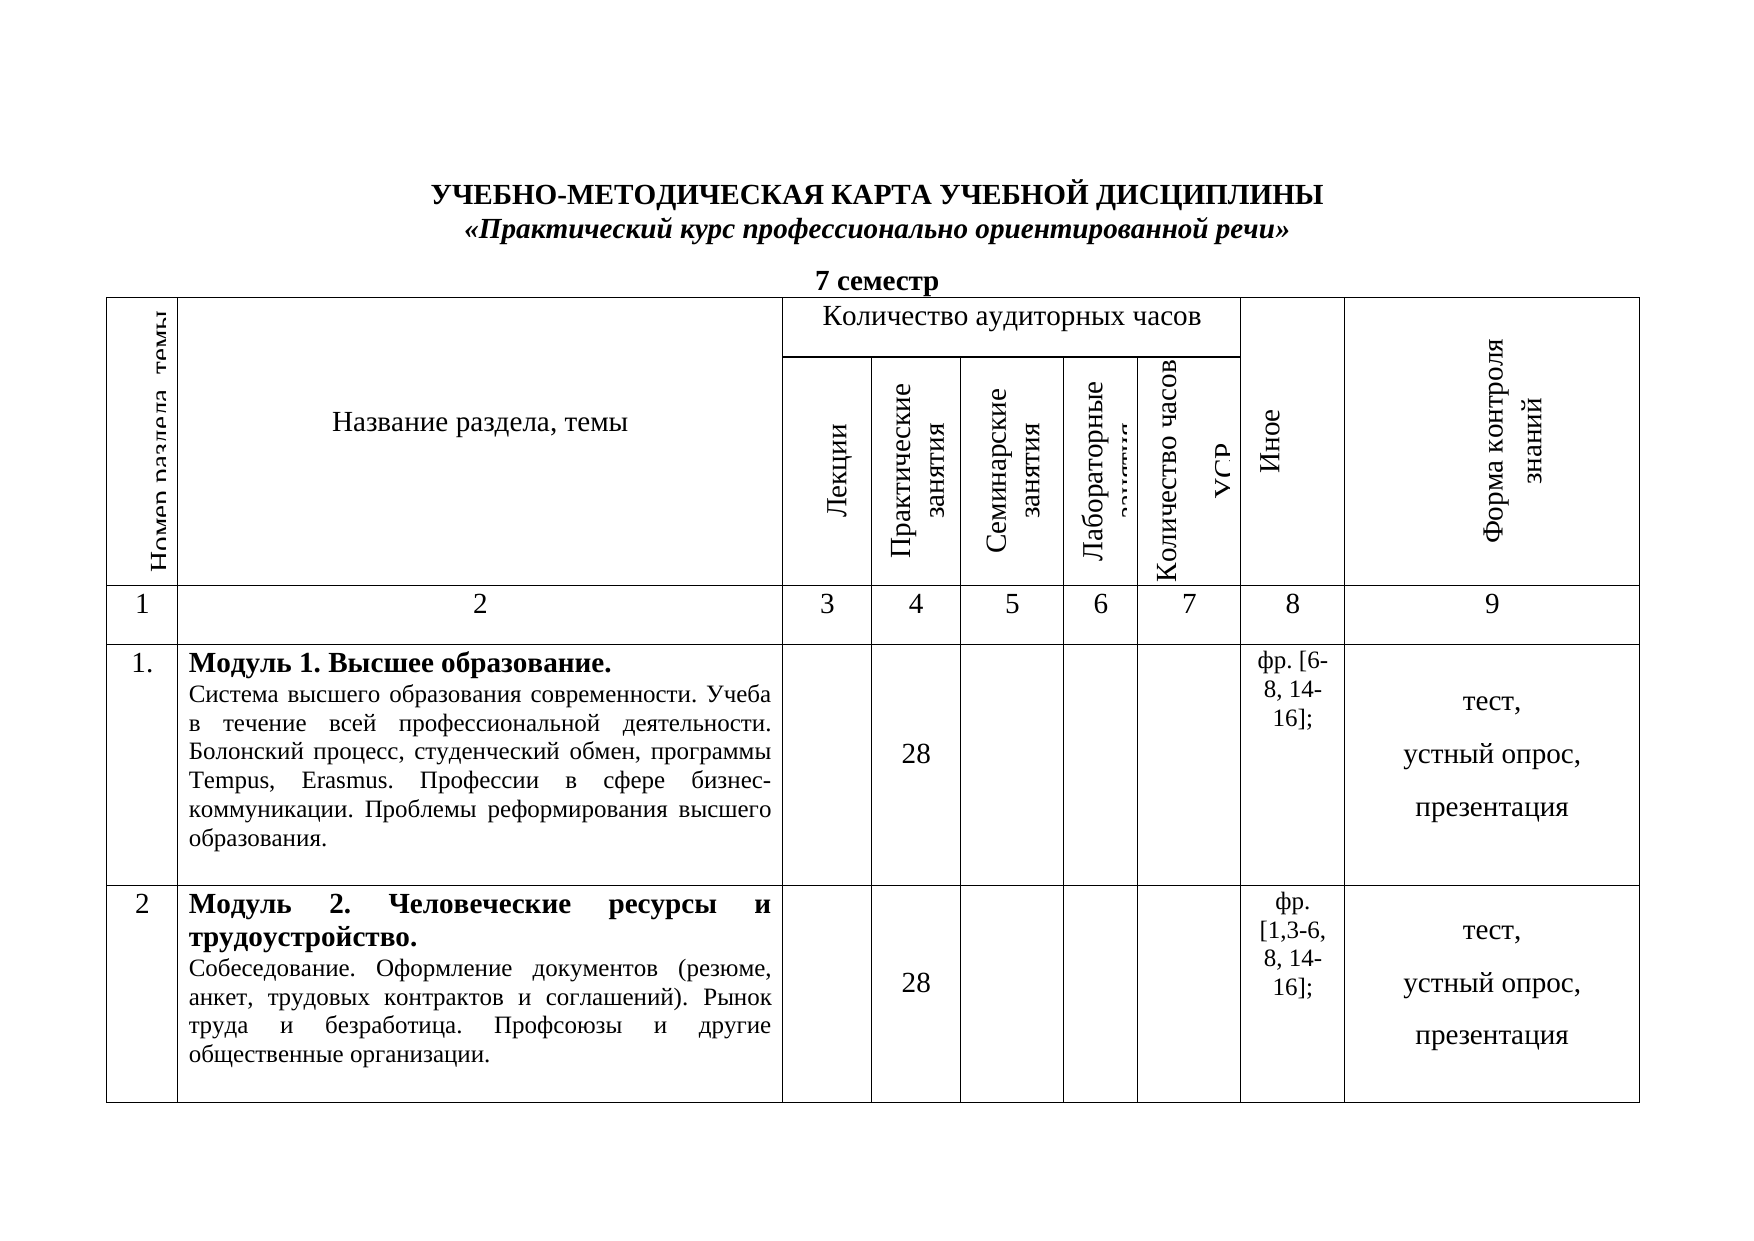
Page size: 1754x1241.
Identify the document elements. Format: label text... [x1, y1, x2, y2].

table_cell Модуль 2. Человеческие ресурсы и трудоустройство. Собеседование. Оформление документов (резюме, анкет, трудовых контрактов и соглашений). Рынок труда и безработица. Профсоюзы и другие общественные организации. [178, 886, 782, 1102]
table_cell фр. [1,3-6, 8, 14-16]; [1241, 886, 1344, 1102]
table_cell 8 [1241, 586, 1344, 644]
table_cell [1138, 886, 1240, 1102]
table_cell 6 [1064, 586, 1137, 644]
table_cell 9 [1345, 586, 1639, 644]
table_cell Модуль 1. Высшее образование. Система высшего образования современности. Учеба в течение всей профессиональной деятельности. Болонский процесс, студенческий обмен, программы Tempus, Erasmus. Профессии в сфере бизнес-коммуникации. Проблемы реформирования высшего образования. [178, 645, 782, 885]
table_cell 3 [783, 586, 871, 644]
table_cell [1345, 886, 1639, 1102]
table_cell 5 [961, 586, 1063, 644]
table_cell [1064, 886, 1137, 1102]
text «Практический курс профессионально ориентированной речи» [118, 211, 1636, 244]
table_cell 1. [107, 645, 177, 885]
table_cell Семинарские занятия [961, 358, 1063, 585]
table_cell Количество часов УСР [1138, 358, 1240, 585]
table_cell Практические занятия [872, 358, 960, 585]
table_cell [783, 645, 871, 885]
table_cell 2 [178, 586, 782, 644]
table_cell Лекции [783, 358, 871, 585]
table_header Количество аудиторных часов [783, 298, 1240, 356]
table_cell 28 [872, 645, 960, 885]
table_cell [783, 886, 871, 1102]
table_cell Лабораторные занятия [1064, 358, 1137, 585]
table_cell фр. [6-8, 14-16]; [1241, 645, 1344, 885]
table_header Иное [1241, 298, 1344, 585]
table_cell 7 [1138, 586, 1240, 644]
table_cell 1 [107, 586, 177, 644]
table_header Форма контроля знаний [1345, 298, 1639, 585]
text 7 семестр [118, 263, 1636, 297]
table_cell [1064, 645, 1137, 885]
table_cell тест, устный опрос, презентация [1345, 645, 1639, 885]
table_cell [961, 886, 1063, 1102]
text УЧЕБНО-МЕТОДИЧЕСКАЯ КАРТА УЧЕБНОЙ ДИСЦИПЛИНЫ [118, 177, 1636, 211]
table_cell 4 [872, 586, 960, 644]
table_header Номер раздела, темы [107, 298, 177, 585]
table_cell 28 [872, 886, 960, 1102]
table_cell 2 [107, 886, 177, 1102]
table_header Название раздела, темы [178, 298, 782, 585]
table_cell [1138, 645, 1240, 885]
table_cell [961, 645, 1063, 885]
